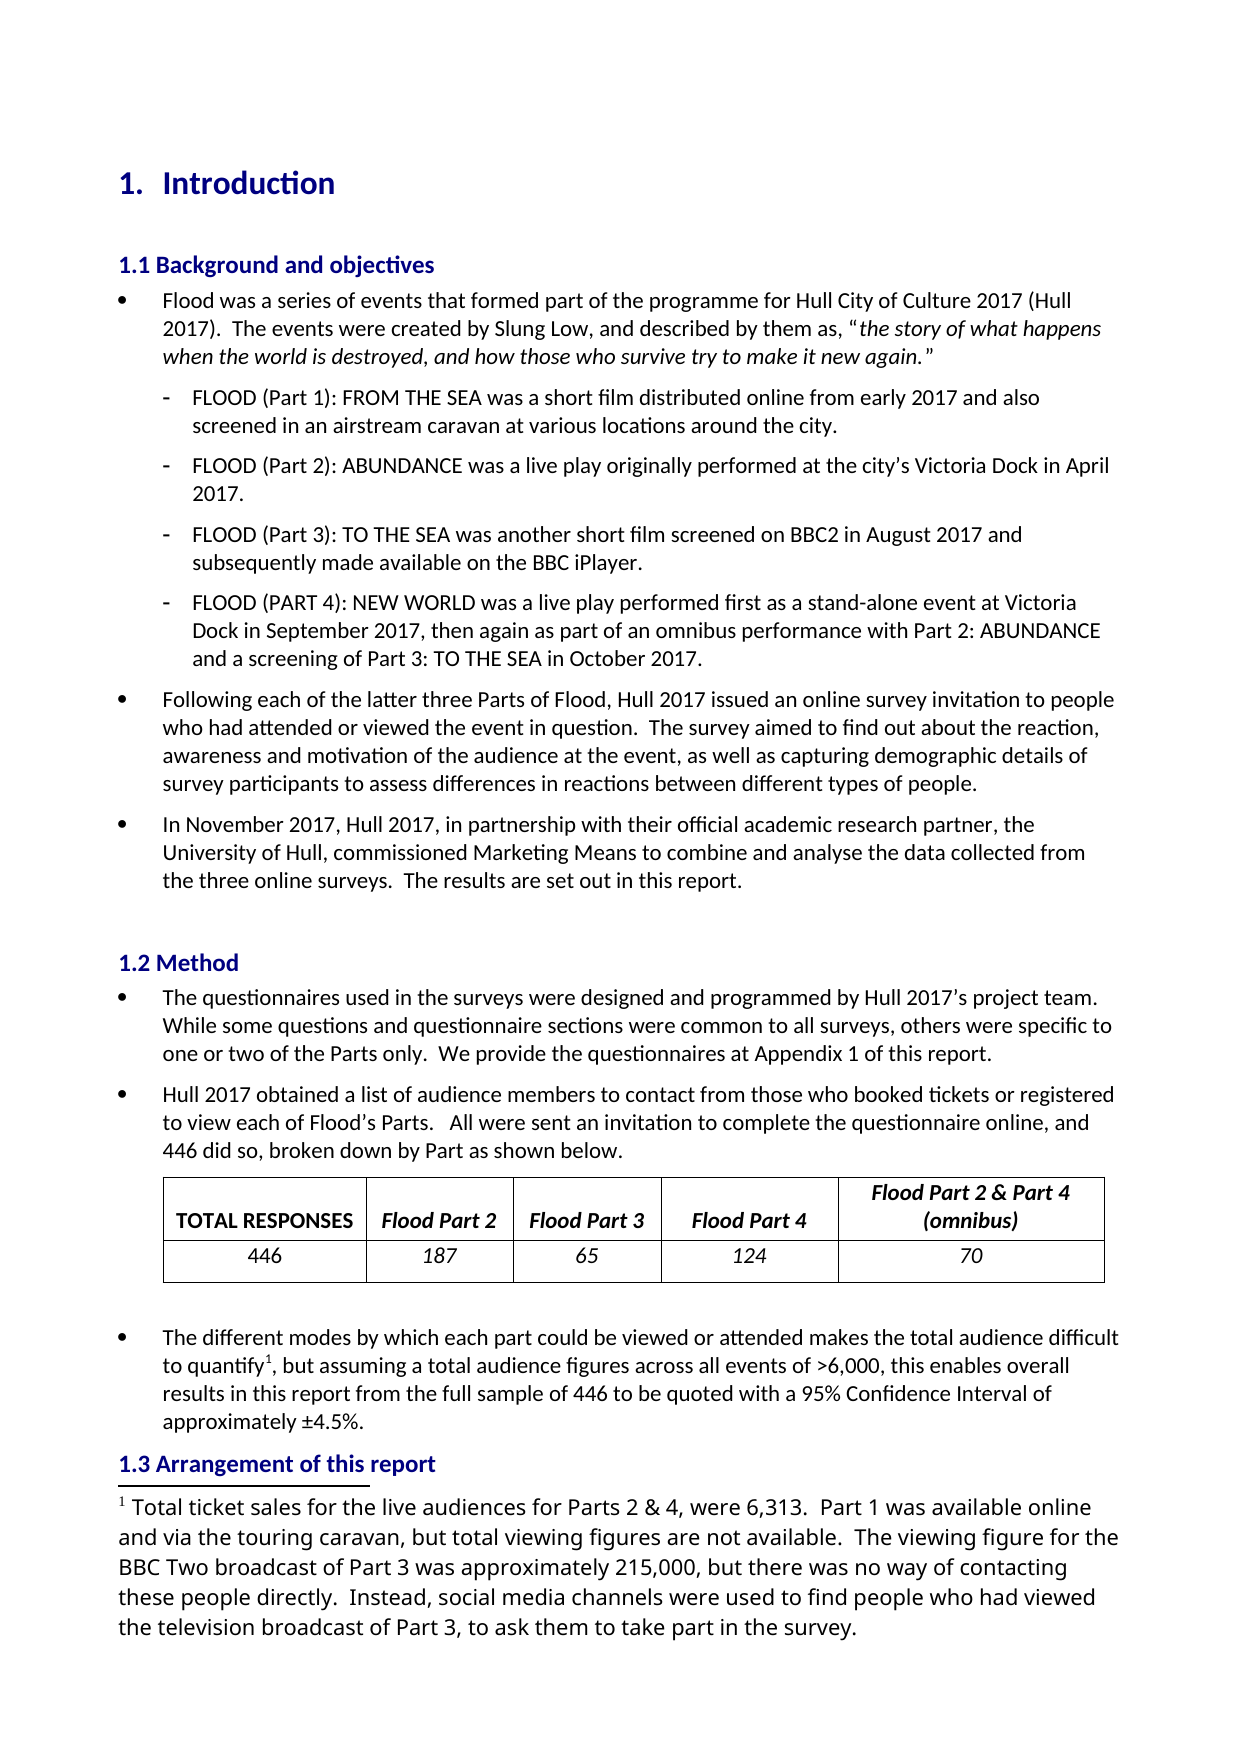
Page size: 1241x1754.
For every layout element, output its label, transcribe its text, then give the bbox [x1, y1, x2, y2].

list Flood was a series of events that formed part of the programme for Hull City of Culture 2017 (Hull 2017). The events were created by Slung Low, and described by them as, “the story of what happens when the world is destroyed, and how those who survive try to make it new again.” [118, 286, 1122, 370]
table_header Flood Part 3 [514, 1178, 661, 1240]
table_cell 124 [662, 1241, 838, 1282]
list FLOOD (Part 2): ABUNDANCE was a live play originally performed at the city’s Victoria Dock in April 2017. [162, 451, 1122, 507]
table_header Flood Part 2 & Part 4 (omnibus) [839, 1178, 1104, 1240]
table_header Flood Part 4 [662, 1178, 838, 1240]
list The questionnaires used in the surveys were designed and programmed by Hull 2017’s project team. While some questions and questionnaire sections were common to all surveys, others were specific to one or two of the Parts only. We provide the questionnaires at Appendix 1 of this report. [118, 983, 1122, 1068]
table_cell 446 [164, 1241, 366, 1282]
list FLOOD (PART 4): NEW WORLD was a live play performed first as a stand-alone event at Victoria Dock in September 2017, then again as part of an omnibus performance with Part 2: ABUNDANCE and a screening of Part 3: TO THE SEA in October 2017. [162, 588, 1122, 673]
text 1.3 Arrangement of this report [118, 1448, 1122, 1478]
text 1.1 Background and objectives [118, 249, 1122, 280]
table_header Flood Part 2 [367, 1178, 513, 1240]
text 1.2 Method [118, 947, 1122, 977]
table_cell 187 [367, 1241, 513, 1282]
list Introduction [118, 162, 1075, 203]
list In November 2017, Hull 2017, in partnership with their official academic research partner, the University of Hull, commissioned Marketing Means to combine and analyse the data collected from the three online surveys. The results are set out in this report. [118, 810, 1122, 894]
list Following each of the latter three Parts of Flood, Hull 2017 issued an online survey invitation to people who had attended or viewed the event in question. The survey aimed to find out about the reaction, awareness and motivation of the audience at the event, as well as capturing demographic details of survey participants to assess differences in reactions between different types of people. [118, 685, 1122, 797]
table_cell 65 [514, 1241, 661, 1282]
list FLOOD (Part 1): FROM THE SEA was a short film distributed online from early 2017 and also screened in an airstream caravan at various locations around the city. [162, 383, 1122, 439]
list The different modes by which each part could be viewed or attended makes the total audience difficult to quantify, but assuming a total audience figures across all events of >6,000, this enables overall results in this report from the full sample of 446 to be quoted with a 95% Confidence Interval of approximately ±4.5%. [118, 1323, 1122, 1435]
list FLOOD (Part 3): TO THE SEA was another short film screened on BBC2 in August 2017 and subsequently made available on the BBC iPlayer. [162, 520, 1122, 576]
table_cell 70 [839, 1241, 1104, 1282]
list Hull 2017 obtained a list of audience members to contact from those who booked tickets or registered to view each of Flood’s Parts. All were sent an invitation to complete the questionnaire online, and 446 did so, broken down by Part as shown below. [118, 1080, 1122, 1164]
table_header TOTAL RESPONSES [164, 1178, 366, 1240]
